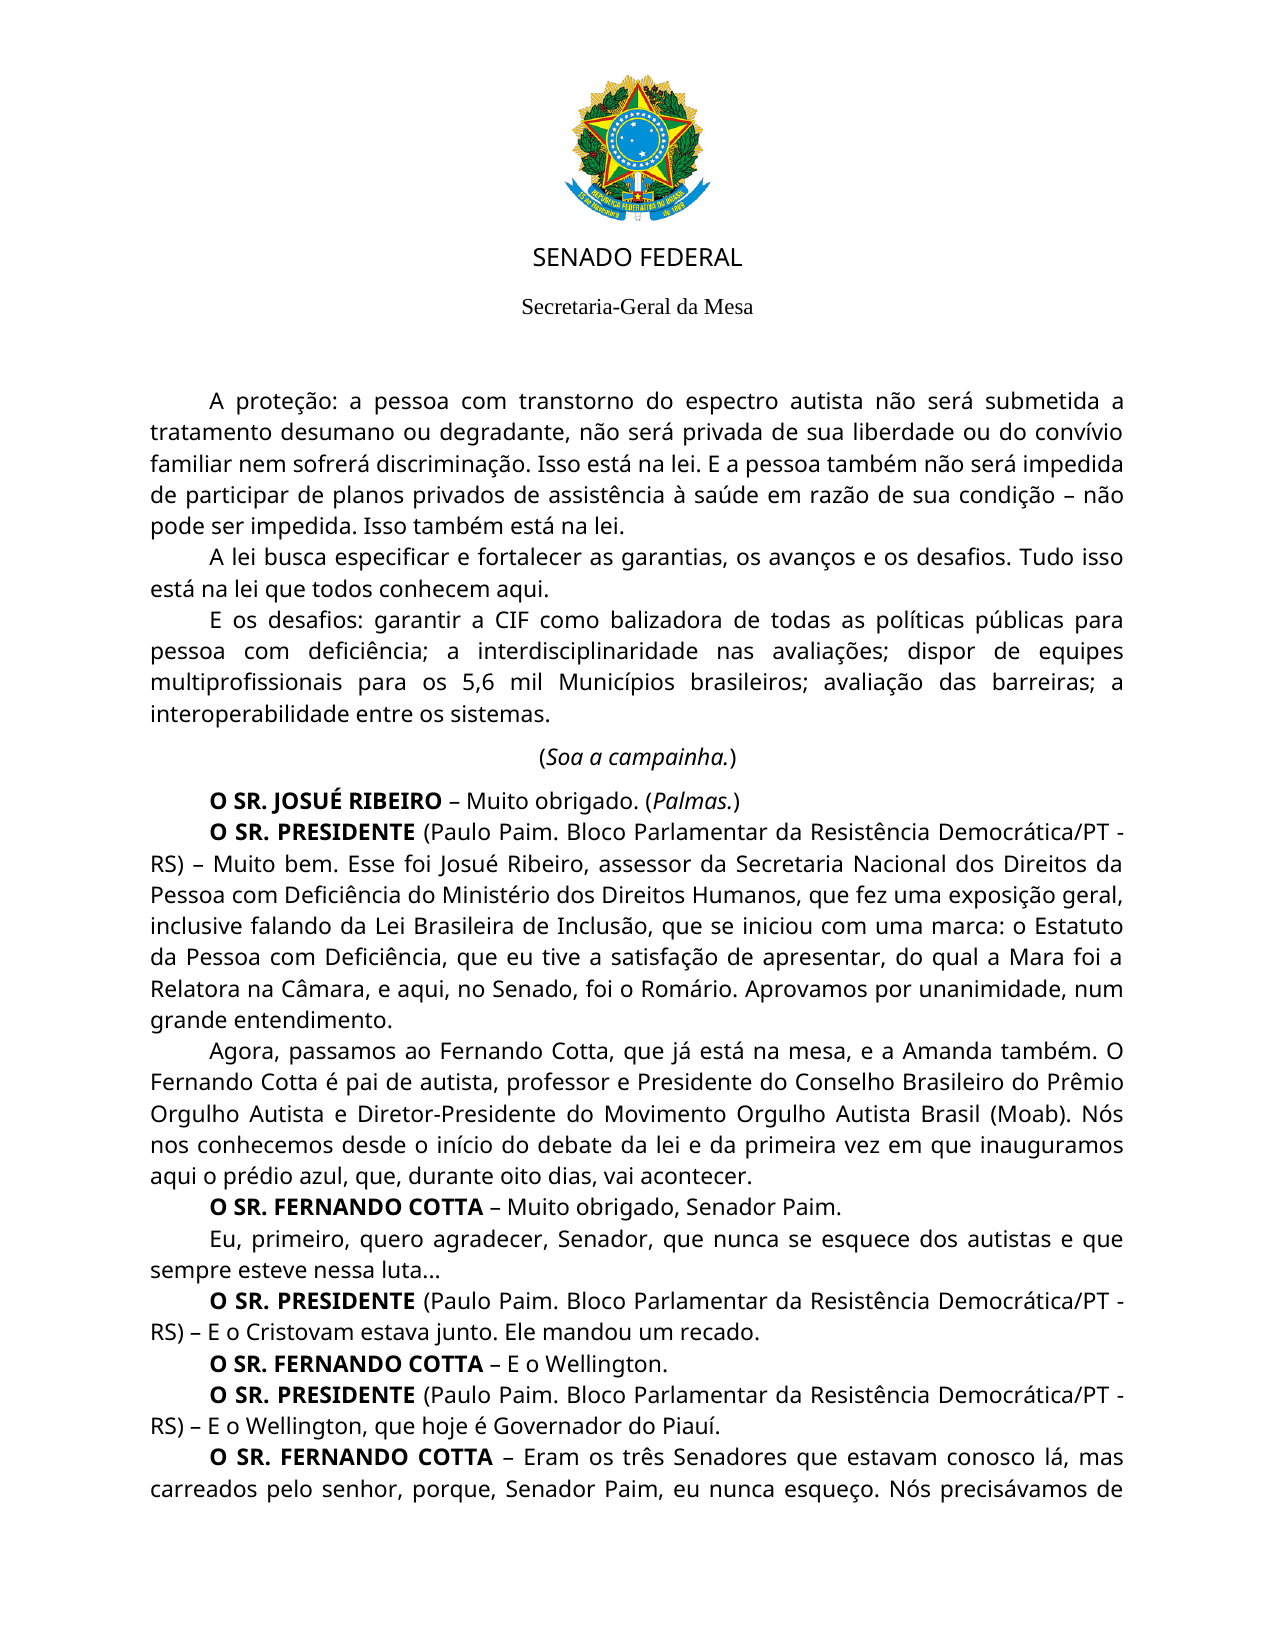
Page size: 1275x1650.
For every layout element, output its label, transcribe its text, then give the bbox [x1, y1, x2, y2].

text O SR. FERNANDO COTTA – Muito obrigado, Senador Paim. [150, 1191, 1125, 1222]
text (Soa a campainha.) [150, 741, 1125, 772]
text A proteção: a pessoa com transtorno do espectro autista não será submetida a tratamento desumano ou degradante, não será privada de sua liberdade ou do convívio familiar nem sofrerá discriminação. Isso está na lei. E a pessoa também não será impedida de participar de planos privados de assistência à saúde em razão de sua condição – não pode ser impedida. Isso também está na lei. [150, 385, 1125, 541]
text E os desafios: garantir a CIF como balizadora de todas as políticas públicas para pessoa com deficiência; a interdisciplinaridade nas avaliações; dispor de equipes multiprofissionais para os 5,6 mil Municípios brasileiros; avaliação das barreiras; a interoperabilidade entre os sistemas. [150, 604, 1125, 729]
text O SR. PRESIDENTE (Paulo Paim. Bloco Parlamentar da Resistência Democrática/PT - RS) – E o Cristovam estava junto. Ele mandou um recado. [150, 1285, 1125, 1347]
text O SR. PRESIDENTE (Paulo Paim. Bloco Parlamentar da Resistência Democrática/PT - RS) – Muito bem. Esse foi Josué Ribeiro, assessor da Secretaria Nacional dos Direitos da Pessoa com Deficiência do Ministério dos Direitos Humanos, que fez uma exposição geral, inclusive falando da Lei Brasileira de Inclusão, que se iniciou com uma marca: o Estatuto da Pessoa com Deficiência, que eu tive a satisfação de apresentar, do qual a Mara foi a Relatora na Câmara, e aqui, no Senado, foi o Romário. Aprovamos por unanimidade, num grande entendimento. [150, 816, 1125, 1035]
text O SR. FERNANDO COTTA – E o Wellington. [150, 1347, 1125, 1379]
text Agora, passamos ao Fernando Cotta, que já está na mesa, e a Amanda também. O Fernando Cotta é pai de autista, professor e Presidente do Conselho Brasileiro do Prêmio Orgulho Autista e Diretor-Presidente do Movimento Orgulho Autista Brasil (Moab). Nós nos conhecemos desde o início do debate da lei e da primeira vez em que inauguramos aqui o prédio azul, que, durante oito dias, vai acontecer. [150, 1035, 1125, 1191]
text O SR. JOSUÉ RIBEIRO – Muito obrigado. (Palmas.) [150, 785, 1125, 816]
text Eu, primeiro, quero agradecer, Senador, que nunca se esquece dos autistas e que sempre esteve nessa luta... [150, 1222, 1125, 1285]
text A lei busca especificar e fortalecer as garantias, os avanços e os desafios. Tudo isso está na lei que todos conhecem aqui. [150, 541, 1125, 604]
picture [564, 75, 711, 221]
text O SR. PRESIDENTE (Paulo Paim. Bloco Parlamentar da Resistência Democrática/PT - RS) – E o Wellington, que hoje é Governador do Piauí. [150, 1379, 1125, 1441]
